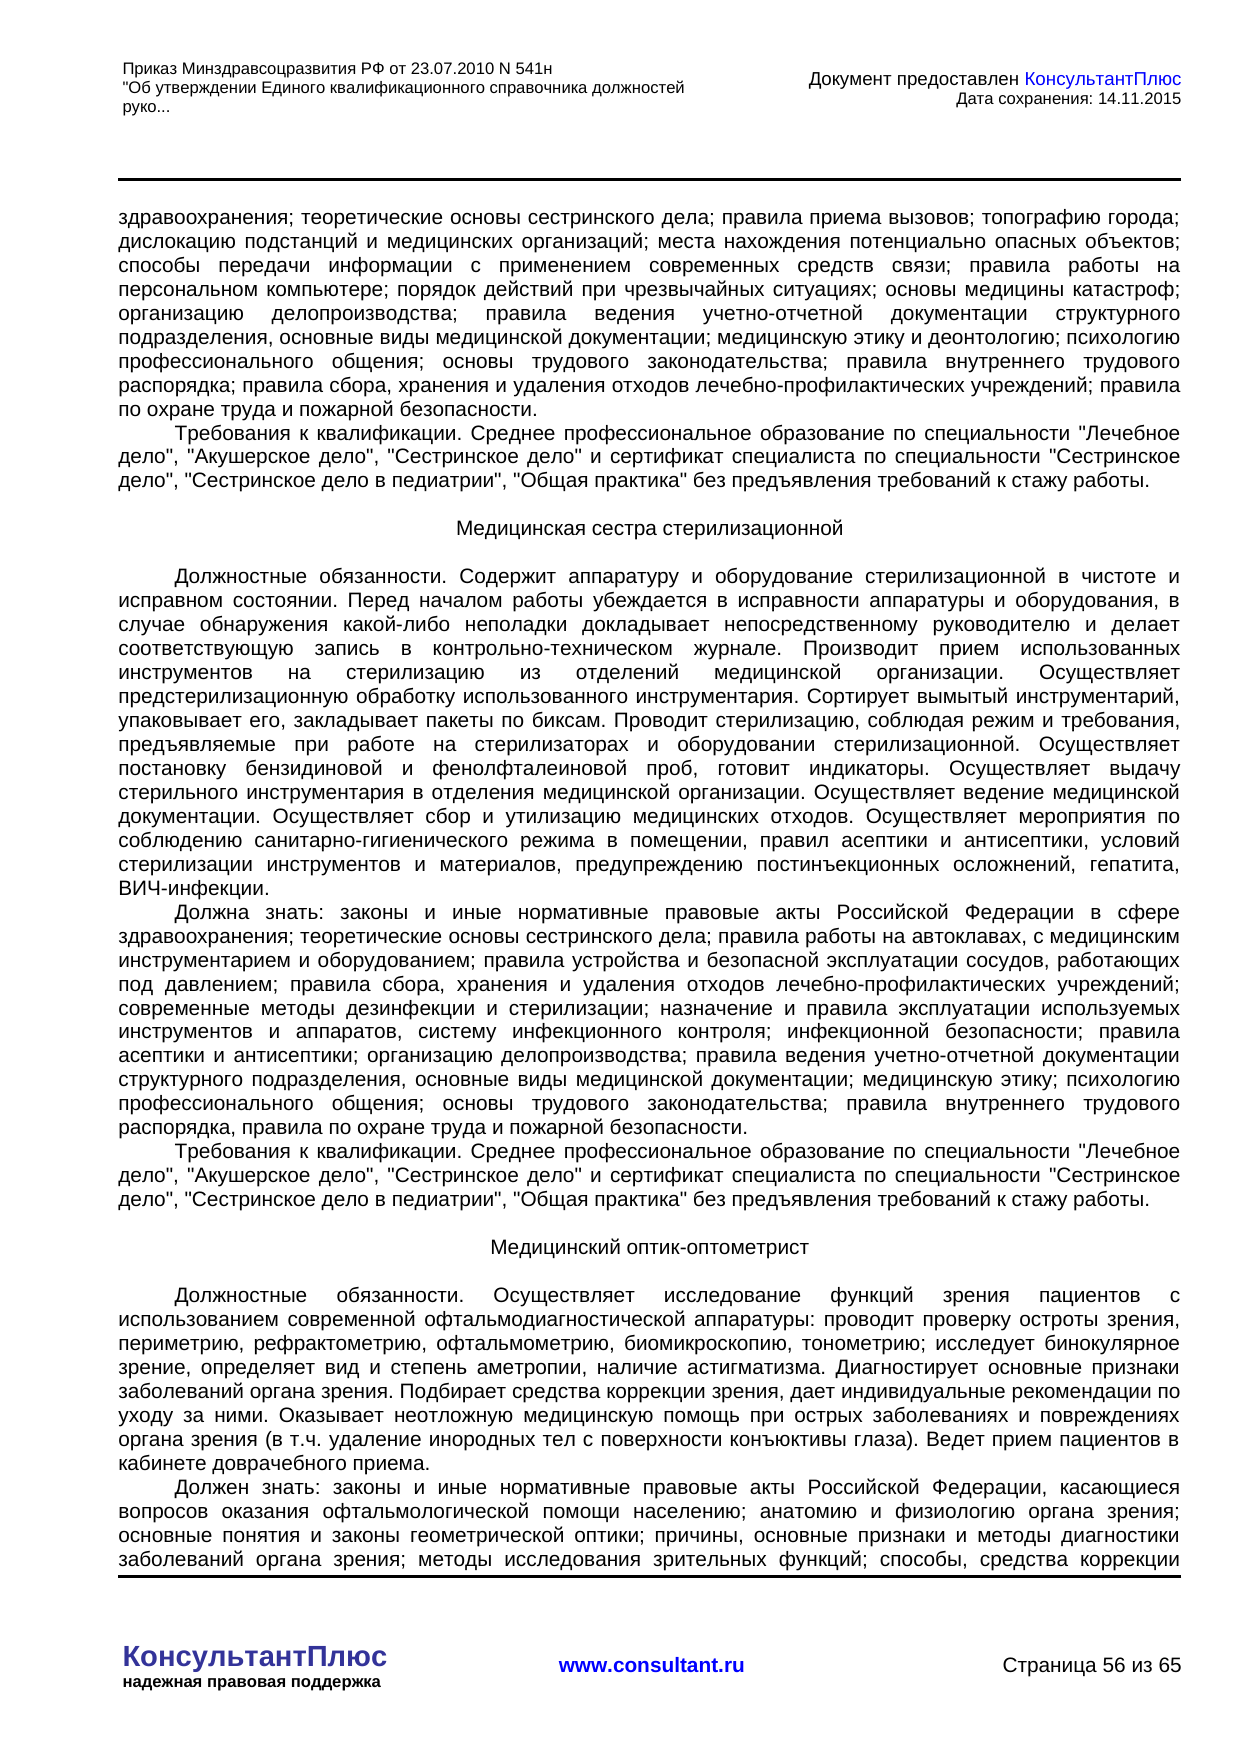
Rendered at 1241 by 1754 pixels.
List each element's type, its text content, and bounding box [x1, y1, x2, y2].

text Требования к квалификации. Среднее профессиональное образование по специальности "Лечебное дело", "Акушерское дело", "Сестринское дело" и сертификат специалиста по специальности "Сестринское дело", "Сестринское дело в педиатрии", "Общая практика" без предъявления требований к стажу работы. [118, 420, 1181, 492]
text Должностные обязанности. Содержит аппаратуру и оборудование стерилизационной в чистоте и исправном состоянии. Перед началом работы убеждается в исправности аппаратуры и оборудования, в случае обнаружения какой-либо неполадки докладывает непосредственному руководителю и делает соответствующую запись в контрольно-техническом журнале. Производит прием использованных инструментов на стерилизацию из отделений медицинской организации. Осуществляет предстерилизационную обработку использованного инструментария. Сортирует вымытый инструментарий, упаковывает его, закладывает пакеты по биксам. Проводит стерилизацию, соблюдая режим и требования, предъявляемые при работе на стерилизаторах и оборудовании стерилизационной. Осуществляет постановку бензидиновой и фенолфталеиновой проб, готовит индикаторы. Осуществляет выдачу стерильного инструментария в отделения медицинской организации. Осуществляет ведение медицинской документации. Осуществляет сбор и утилизацию медицинских отходов. Осуществляет мероприятия по соблюдению санитарно-гигиенического режима в помещении, правил асептики и антисептики, условий стерилизации инструментов и материалов, предупреждению постинъекционных осложнений, гепатита, ВИЧ-инфекции. [118, 564, 1181, 899]
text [118, 1474, 1181, 1570]
text Медицинская сестра стерилизационной [118, 516, 1181, 540]
text Требования к квалификации. Среднее профессиональное образование по специальности "Лечебное дело", "Акушерское дело", "Сестринское дело" и сертификат специалиста по специальности "Сестринское дело", "Сестринское дело в педиатрии", "Общая практика" без предъявления требований к стажу работы. [118, 1139, 1181, 1211]
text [118, 205, 1181, 420]
text Медицинский оптик-оптометрист [118, 1235, 1181, 1259]
text Должностные обязанности. Осуществляет исследование функций зрения пациентов с использованием современной офтальмодиагностической аппаратуры: проводит проверку остроты зрения, периметрию, рефрактометрию, офтальмометрию, биомикроскопию, тонометрию; исследует бинокулярное зрение, определяет вид и степень аметропии, наличие астигматизма. Диагностирует основные признаки заболеваний органа зрения. Подбирает средства коррекции зрения, дает индивидуальные рекомендации по уходу за ними. Оказывает неотложную медицинскую помощь при острых заболеваниях и повреждениях органа зрения (в т.ч. удаление инородных тел с поверхности конъюктивы глаза). Ведет прием пациентов в кабинете доврачебного приема. [118, 1283, 1181, 1474]
text Должна знать: законы и иные нормативные правовые акты Российской Федерации в сфере здравоохранения; теоретические основы сестринского дела; правила работы на автоклавах, с медицинским инструментарием и оборудованием; правила устройства и безопасной эксплуатации сосудов, работающих под давлением; правила сбора, хранения и удаления отходов лечебно-профилактических учреждений; современные методы дезинфекции и стерилизации; назначение и правила эксплуатации используемых инструментов и аппаратов, систему инфекционного контроля; инфекционной безопасности; правила асептики и антисептики; организацию делопроизводства; правила ведения учетно-отчетной документации структурного подразделения, основные виды медицинской документации; медицинскую этику; психологию профессионального общения; основы трудового законодательства; правила внутреннего трудового распорядка, правила по охране труда и пожарной безопасности. [118, 899, 1181, 1139]
